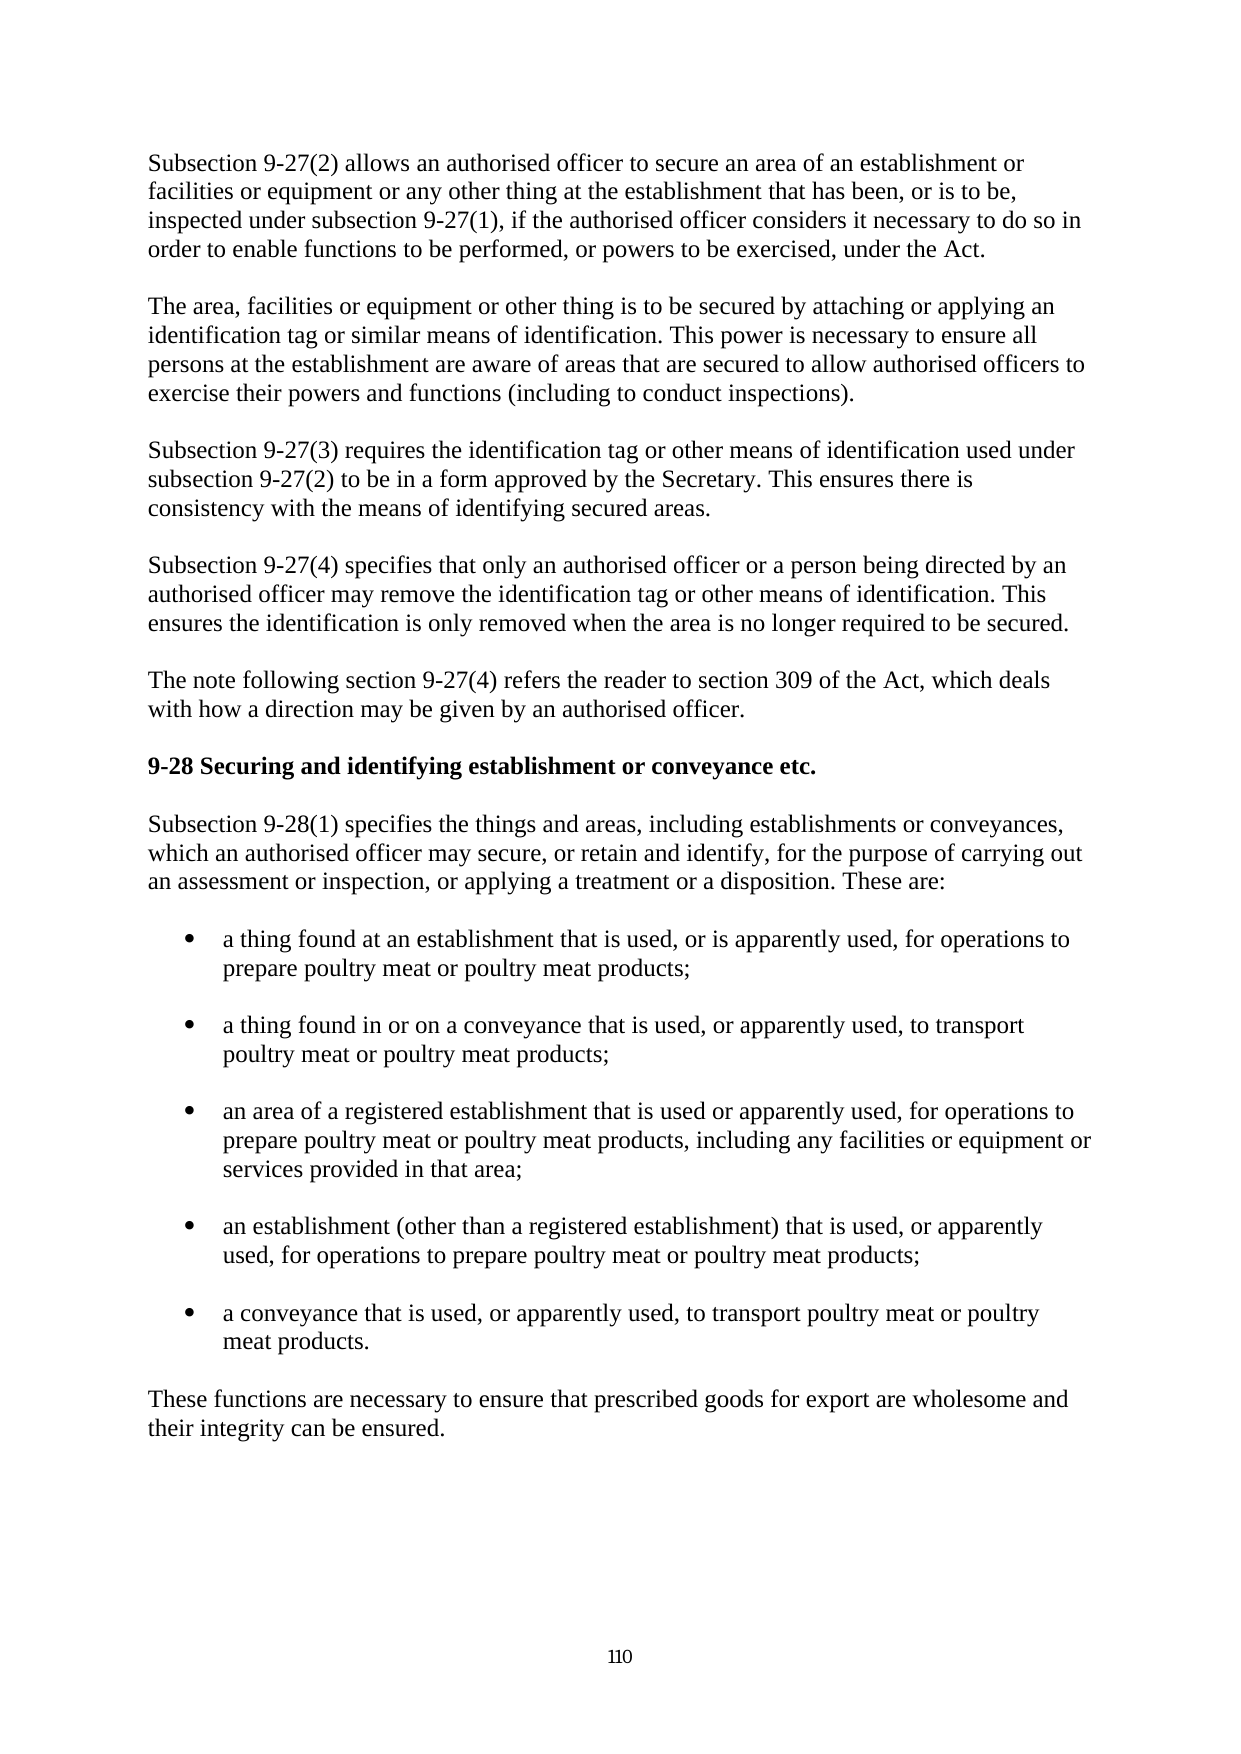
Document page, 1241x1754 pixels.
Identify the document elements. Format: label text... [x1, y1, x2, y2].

list a thing found in or on a conveyance that is used, or apparently used, to transport poultry meat or poultry meat products; [185, 1010, 1092, 1068]
text Subsection 9-27(4) specifies that only an authorised officer or a person being directed by an authorised officer may remove the identification tag or other means of identification. This ensures the identification is only removed when the area is no longer required to be secured. [148, 550, 1092, 636]
text 9-28 Securing and identifying establishment or conveyance etc. [148, 751, 1092, 780]
text Subsection 9-27(3) requires the identification tag or other means of identification used under subsection 9-27(2) to be in a form approved by the Secretary. This ensures there is consistency with the means of identifying secured areas. [148, 435, 1092, 521]
text Subsection 9-27(2) allows an authorised officer to secure an area of an establishment or facilities or equipment or any other thing at the establishment that has been, or is to be, inspected under subsection 9-27(1), if the authorised officer considers it necessary to do so in order to enable functions to be performed, or powers to be exercised, under the Act. [148, 148, 1092, 263]
list an area of a registered establishment that is used or apparently used, for operations to prepare poultry meat or poultry meat products, including any facilities or equipment or services provided in that area; [185, 1096, 1092, 1183]
text Subsection 9-28(1) specifies the things and areas, including establishments or conveyances, which an authorised officer may secure, or retain and identify, for the purpose of carrying out an assessment or inspection, or applying a treatment or a disposition. These are: [148, 809, 1092, 895]
text The area, facilities or equipment or other thing is to be secured by attaching or applying an identification tag or similar means of identification. This power is necessary to ensure all persons at the establishment are aware of areas that are secured to allow authorised officers to exercise their powers and functions (including to conduct inspections). [148, 291, 1092, 406]
list a thing found at an establishment that is used, or is apparently used, for operations to prepare poultry meat or poultry meat products; [185, 924, 1092, 981]
text The note following section 9-27(4) refers the reader to section 309 of the Act, which deals with how a direction may be given by an authorised officer. [148, 665, 1092, 723]
list a conveyance that is used, or apparently used, to transport poultry meat or poultry meat products. [185, 1298, 1092, 1355]
list an establishment (other than a registered establishment) that is used, or apparently used, for operations to prepare poultry meat or poultry meat products; [185, 1211, 1092, 1269]
text These functions are necessary to ensure that prescribed goods for export are wholesome and their integrity can be ensured. [148, 1384, 1092, 1441]
